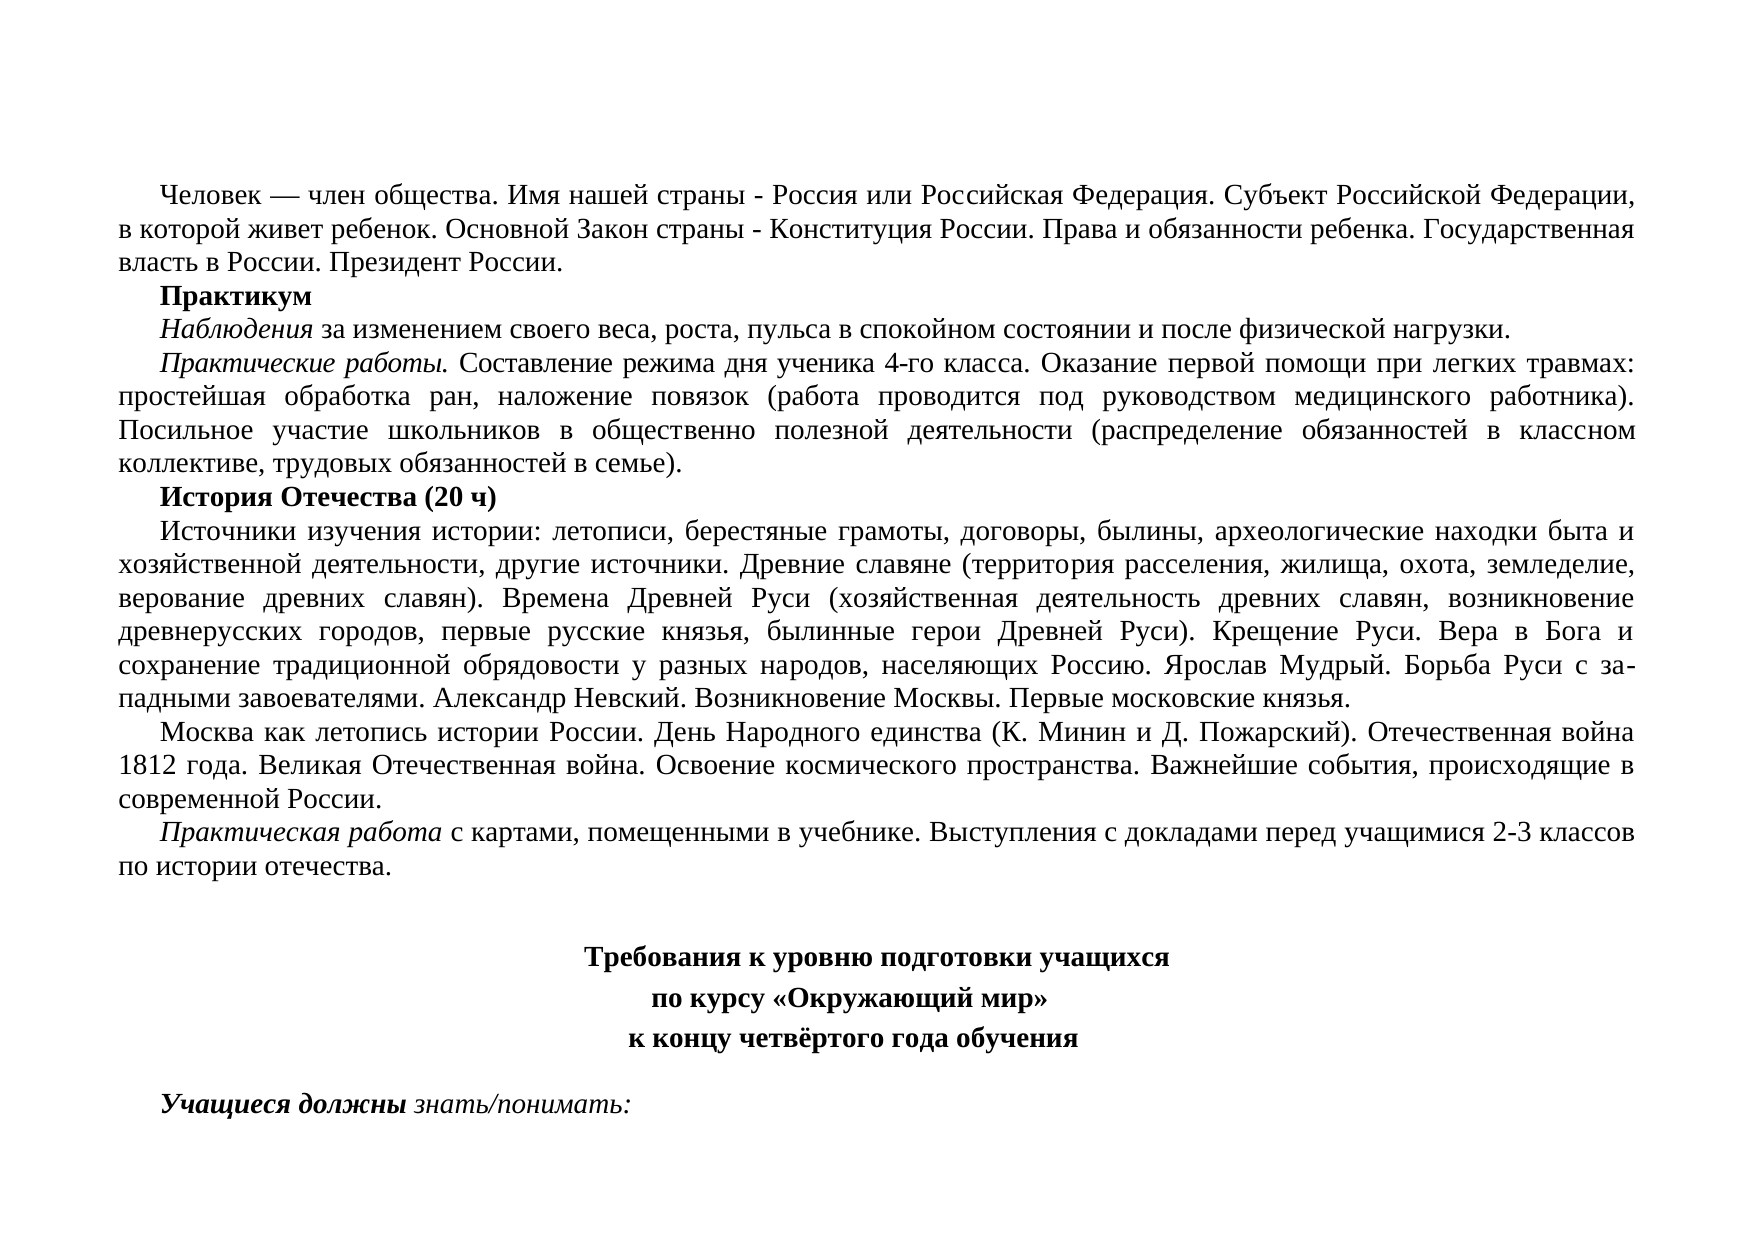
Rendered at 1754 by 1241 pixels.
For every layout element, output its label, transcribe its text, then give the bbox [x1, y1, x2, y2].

text Москва как летопись истории России. День Народного единства (К. Минин и Д. Пожарский). Отечественная война 1812 года. Великая Отечественная война. Освоение космического пространства. Важнейшие события, происходящие в современной России. [118, 714, 1636, 814]
text Требования к уровню подготовки учащихся [118, 939, 1636, 973]
text Источники изучения истории: летописи, берестяные грамоты, договоры, былины, археологические находки быта и хозяйственной деятельности, другие источники. Древние славяне (территория расселения, жилища, охота, земледелие, верование древних славян). Времена Древней Руси (хозяйственная деятельность древних славян, возникновение древнерусских городов, первые русские князья, былинные герои Древней Руси). Крещение Руси. Вера в Бога и сохранение традиционной обрядовости у разных народов, населяющих Россию. Ярослав Мудрый. Борьба Руси с западными завоевателями. Александр Невский. Возникновение Москвы. Первые московские князья. [118, 513, 1636, 714]
text Практические работы. Составление режима дня ученика 4-го класса. Оказание первой помощи при легких травмах: простейшая обработка ран, наложение повязок (работа проводится под руководством медицинского работника). Посильное участие школьников в общественно полезной деятельности (распределение обязанностей в классном коллективе, трудовых обязанностей в семье). [118, 345, 1636, 479]
text Учащиеся должны знать/понимать: [118, 1086, 1636, 1120]
text Человек — член общества. Имя нашей страны - Россия или Российская Федерация. Субъект Российской Федерации, в которой живет ребенок. Основной Закон страны - Конституция России. Права и обязанности ребенка. Государственная власть в России. Президент России. [118, 177, 1636, 278]
text Практикум [118, 278, 1636, 311]
text Наблюдения за изменением своего веса, роста, пульса в спокойном состоянии и после физической нагрузки. [118, 311, 1636, 345]
text по курсу «Окружающий мир» [118, 984, 1544, 1013]
text к концу четвёртого года обучения [118, 1024, 1544, 1053]
text Практическая работа с картами, помещенными в учебнике. Выступления с докладами перед учащимися 2-3 классов по истории отечества. [118, 814, 1636, 882]
text История Отечества (20 ч) [118, 479, 1636, 513]
